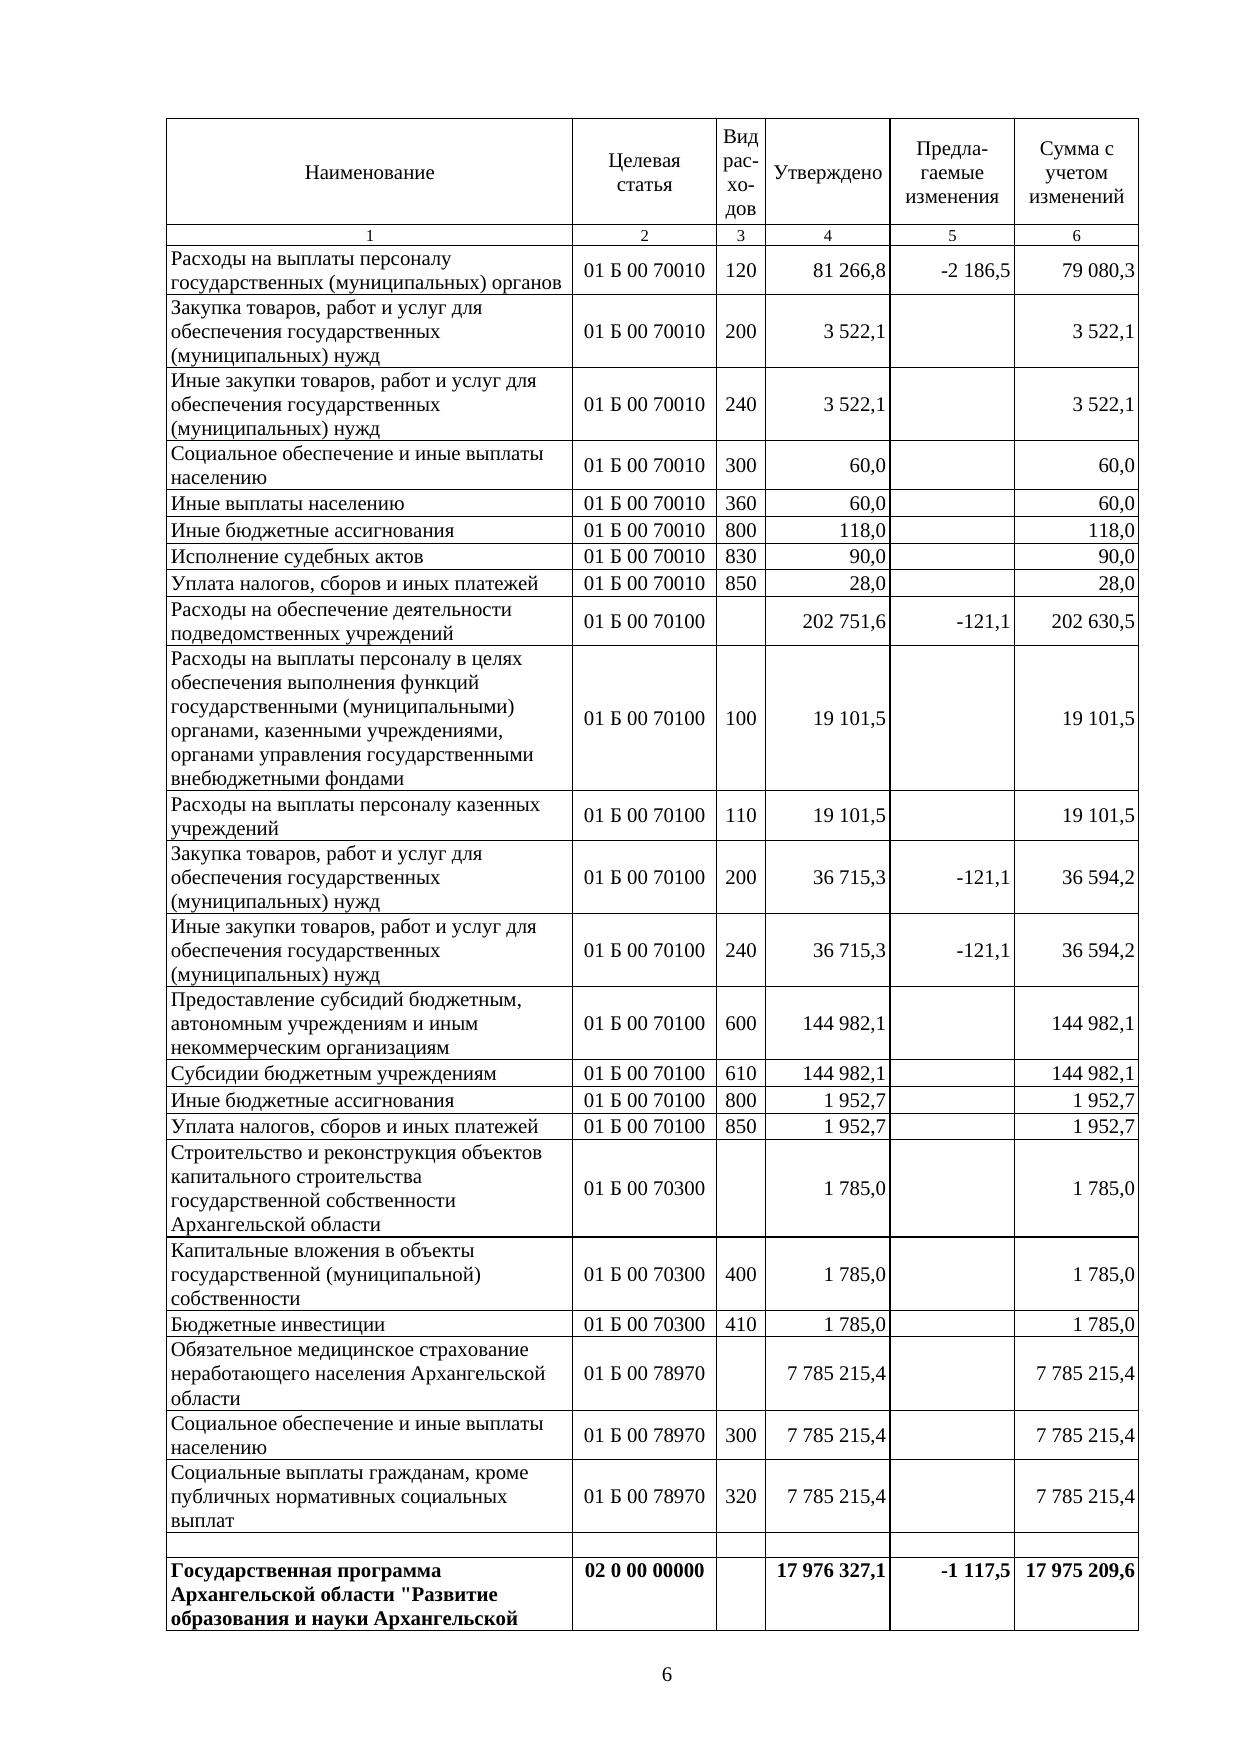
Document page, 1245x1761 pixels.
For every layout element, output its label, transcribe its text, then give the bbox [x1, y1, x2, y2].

table_cell 240 [717, 368, 765, 440]
table_cell Иные закупки товаров, работ и услуг для обеспечения государственных (муниципальных) нужд [167, 368, 572, 440]
table_cell 202 751,6 [766, 597, 889, 645]
table_cell [717, 1337, 765, 1409]
table_cell 1 952,7 [1015, 1087, 1138, 1113]
table_cell 01 Б 00 70010 [573, 246, 716, 294]
table_cell 1 [167, 225, 572, 244]
table_cell 6 [1015, 225, 1138, 244]
table_cell [167, 1533, 572, 1557]
table_cell Иные закупки товаров, работ и услуг для обеспечения государственных (муниципальных) нужд [167, 914, 572, 986]
table_cell 01 Б 00 70300 [573, 1238, 716, 1310]
table_cell [891, 544, 1014, 569]
table_cell 19 101,5 [1015, 646, 1138, 790]
table_cell Уплата налогов, сборов и иных платежей [167, 1114, 572, 1139]
table_cell [717, 1533, 765, 1557]
table_cell 200 [717, 295, 765, 367]
table_cell 01 Б 00 70010 [573, 570, 716, 596]
table_cell 3 522,1 [766, 368, 889, 440]
table_cell 01 Б 00 70010 [573, 295, 716, 367]
table_cell Капитальные вложения в объекты государственной (муниципальной) собственности [167, 1238, 572, 1310]
table_cell Расходы на выплаты персоналу казенных учреждений [167, 791, 572, 839]
table_cell 19 101,5 [1015, 791, 1138, 839]
table_cell 01 Б 00 78970 [573, 1411, 716, 1459]
table_cell [891, 646, 1014, 790]
table_cell 800 [717, 1087, 765, 1113]
table_cell Расходы на обеспечение деятельности подведомственных учреждений [167, 597, 572, 645]
table_cell 400 [717, 1238, 765, 1310]
table_cell [1015, 1533, 1138, 1557]
table_cell 300 [717, 441, 765, 489]
table_cell 01 Б 00 70010 [573, 368, 716, 440]
table_cell 7 785 215,4 [1015, 1411, 1138, 1459]
table_cell 600 [717, 987, 765, 1059]
table_cell Строительство и реконструкция объектов капитального строительства государственной собственности Архангельской области [167, 1140, 572, 1236]
table_cell Иные бюджетные ассигнования [167, 517, 572, 543]
table_cell 5 [891, 225, 1014, 244]
table_cell Социальное обеспечение и иные выплаты населению [167, 441, 572, 489]
table_cell 410 [717, 1311, 765, 1336]
table_cell 60,0 [766, 441, 889, 489]
table_cell 1 952,7 [766, 1087, 889, 1113]
table_cell 01 Б 00 70100 [573, 841, 716, 913]
table_cell 19 101,5 [766, 646, 889, 790]
table_cell 240 [717, 914, 765, 986]
table_cell 7 785 215,4 [1015, 1460, 1138, 1532]
table_cell 120 [717, 246, 765, 294]
table_cell 01 Б 00 70010 [573, 517, 716, 543]
table_cell 90,0 [766, 544, 889, 569]
table_cell 01 Б 00 70100 [573, 987, 716, 1059]
table_cell [891, 1533, 1014, 1557]
table_cell Бюджетные инвестиции [167, 1311, 572, 1336]
table_cell 01 Б 00 70300 [573, 1311, 716, 1336]
table_cell [891, 1087, 1014, 1113]
table_cell 60,0 [1015, 441, 1138, 489]
table_cell 3 522,1 [1015, 295, 1138, 367]
table_cell 79 080,3 [1015, 246, 1138, 294]
table_cell 36 594,2 [1015, 914, 1138, 986]
table_cell [891, 1238, 1014, 1310]
table_cell 118,0 [1015, 517, 1138, 543]
table_cell [891, 570, 1014, 596]
table_cell 01 Б 00 78970 [573, 1460, 716, 1532]
table_cell 610 [717, 1060, 765, 1086]
table_cell 3 522,1 [1015, 368, 1138, 440]
table_cell [891, 1060, 1014, 1086]
table_cell Расходы на выплаты персоналу государственных (муниципальных) органов [167, 246, 572, 294]
table_cell 19 101,5 [766, 791, 889, 839]
table_header Вид рас- хо- дов [717, 119, 765, 224]
table_cell [891, 295, 1014, 367]
table_cell 17 975 209,6 [1015, 1558, 1138, 1630]
table_cell 01 Б 00 70010 [573, 441, 716, 489]
table_cell 850 [717, 1114, 765, 1139]
table_cell 1 785,0 [766, 1140, 889, 1236]
table_cell 81 266,8 [766, 246, 889, 294]
table_cell 01 Б 00 70010 [573, 544, 716, 569]
table_cell 360 [717, 490, 765, 516]
table_cell 200 [717, 841, 765, 913]
table_cell 01 Б 00 78970 [573, 1337, 716, 1409]
table_header Целевая статья [573, 119, 716, 224]
table_cell 2 [573, 225, 716, 244]
table_cell [891, 987, 1014, 1059]
table_cell -121,1 [891, 914, 1014, 986]
table_cell Социальные выплаты гражданам, кроме публичных нормативных социальных выплат [167, 1460, 572, 1532]
table_cell Иные выплаты населению [167, 490, 572, 516]
table_cell 02 0 00 00000 [573, 1558, 716, 1630]
table_cell 800 [717, 517, 765, 543]
table_cell 144 982,1 [1015, 987, 1138, 1059]
table_cell Субсидии бюджетным учреждениям [167, 1060, 572, 1086]
table_cell 320 [717, 1460, 765, 1532]
table_cell 144 982,1 [766, 987, 889, 1059]
table_cell [573, 1533, 716, 1557]
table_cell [167, 1558, 572, 1630]
table_cell [717, 1558, 765, 1630]
table_cell 90,0 [1015, 544, 1138, 569]
table_cell [891, 1311, 1014, 1336]
table_cell 830 [717, 544, 765, 569]
table_cell Уплата налогов, сборов и иных платежей [167, 570, 572, 596]
table_cell 60,0 [1015, 490, 1138, 516]
table_cell 36 715,3 [766, 914, 889, 986]
table_cell 28,0 [1015, 570, 1138, 596]
table_cell Предоставление субсидий бюджетным, автономным учреждениям и иным некоммерческим организациям [167, 987, 572, 1059]
table_cell 3 [717, 225, 765, 244]
table_cell [891, 1114, 1014, 1139]
table_cell [766, 1533, 889, 1557]
table_cell [891, 1460, 1014, 1532]
table_cell 01 Б 00 70300 [573, 1140, 716, 1236]
table_cell [717, 597, 765, 645]
table_cell Обязательное медицинское страхование неработающего населения Архангельской области [167, 1337, 572, 1409]
table_cell 7 785 215,4 [766, 1411, 889, 1459]
table_cell 144 982,1 [1015, 1060, 1138, 1086]
table_cell [891, 517, 1014, 543]
table_cell Закупка товаров, работ и услуг для обеспечения государственных (муниципальных) нужд [167, 295, 572, 367]
table_cell 1 952,7 [766, 1114, 889, 1139]
table_cell 144 982,1 [766, 1060, 889, 1086]
table_cell 01 Б 00 70010 [573, 490, 716, 516]
table_cell [891, 490, 1014, 516]
table_header Утверждено [766, 119, 889, 224]
table_cell 118,0 [766, 517, 889, 543]
table_cell 7 785 215,4 [766, 1460, 889, 1532]
table_cell 36 715,3 [766, 841, 889, 913]
table_cell 100 [717, 646, 765, 790]
table_cell 01 Б 00 70100 [573, 1087, 716, 1113]
table_cell 1 785,0 [1015, 1238, 1138, 1310]
table_cell Иные бюджетные ассигнования [167, 1087, 572, 1113]
table_cell 01 Б 00 70100 [573, 914, 716, 986]
table_cell -2 186,5 [891, 246, 1014, 294]
table_cell 01 Б 00 70100 [573, 791, 716, 839]
table_cell 01 Б 00 70100 [573, 597, 716, 645]
table_cell 7 785 215,4 [766, 1337, 889, 1409]
table_cell 1 785,0 [766, 1238, 889, 1310]
table_cell 850 [717, 570, 765, 596]
table_cell [891, 1337, 1014, 1409]
table_cell 3 522,1 [766, 295, 889, 367]
table_cell 1 785,0 [1015, 1311, 1138, 1336]
table_cell 1 952,7 [1015, 1114, 1138, 1139]
table_cell Социальное обеспечение и иные выплаты населению [167, 1411, 572, 1459]
table_cell Расходы на выплаты персоналу в целях обеспечения выполнения функций государственными (муниципальными) органами, казенными учреждениями, органами управления государственными внебюджетными фондами [167, 646, 572, 790]
table_cell 01 Б 00 70100 [573, 646, 716, 790]
table_cell 01 Б 00 70100 [573, 1060, 716, 1086]
table_cell -1 117,5 [891, 1558, 1014, 1630]
table_cell 60,0 [766, 490, 889, 516]
table_cell 7 785 215,4 [1015, 1337, 1138, 1409]
table_cell 1 785,0 [766, 1311, 889, 1336]
table_cell [891, 1140, 1014, 1236]
table_cell 36 594,2 [1015, 841, 1138, 913]
table_header Сумма с учетом изменений [1015, 119, 1138, 224]
table_cell 300 [717, 1411, 765, 1459]
table_cell 1 785,0 [1015, 1140, 1138, 1236]
table_cell -121,1 [891, 841, 1014, 913]
table_cell Исполнение судебных актов [167, 544, 572, 569]
table_cell [891, 368, 1014, 440]
table_cell [891, 1411, 1014, 1459]
table_header Предла- гаемые изменения [891, 119, 1014, 224]
table_cell 17 976 327,1 [766, 1558, 889, 1630]
table_cell Закупка товаров, работ и услуг для обеспечения государственных (муниципальных) нужд [167, 841, 572, 913]
table_cell [891, 791, 1014, 839]
table_cell 01 Б 00 70100 [573, 1114, 716, 1139]
table_header Наименование [167, 119, 572, 224]
table_cell 28,0 [766, 570, 889, 596]
table_cell [891, 441, 1014, 489]
table_cell 4 [766, 225, 889, 244]
table_cell -121,1 [891, 597, 1014, 645]
table_cell 202 630,5 [1015, 597, 1138, 645]
table_cell [717, 1140, 765, 1236]
table_cell 110 [717, 791, 765, 839]
